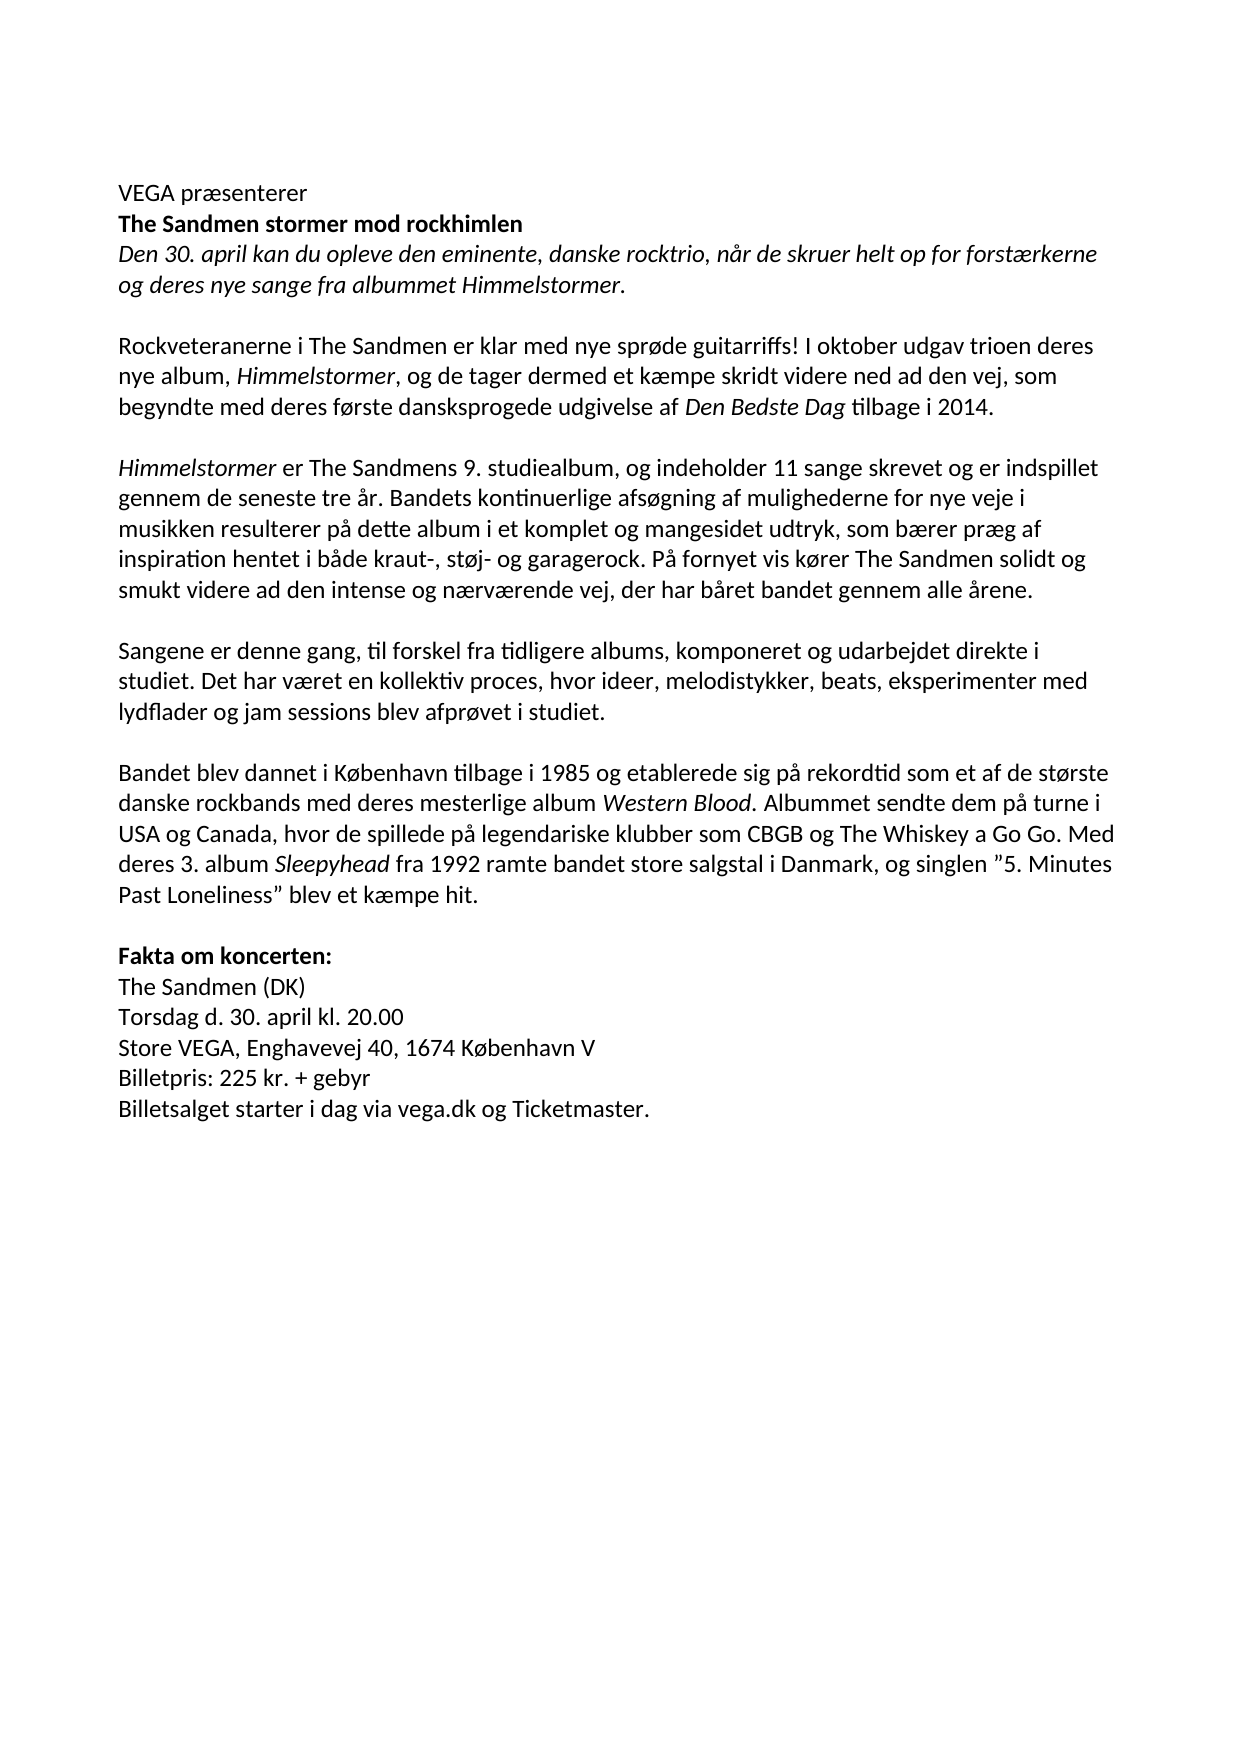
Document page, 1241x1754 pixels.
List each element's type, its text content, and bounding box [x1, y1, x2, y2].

text Bandet blev dannet i København tilbage i 1985 og etablerede sig på rekordtid som et af de største danske rockbands med deres mesterlige album Western Blood. Albummet sendte dem på turne i USA og Canada, hvor de spillede på legendariske klubber som CBGB og The Whiskey a Go Go. Med deres 3. album Sleepyhead fra 1992 ramte bandet store salgstal i Danmark, og singlen ”5. Minutes Past Loneliness” blev et kæmpe hit. [118, 757, 1122, 910]
text Fakta om koncerten: [118, 940, 1122, 971]
text Den 30. april kan du opleve den eminente, danske rocktrio, når de skruer helt op for forstærkerne og deres nye sange fra albummet Himmelstormer. [118, 238, 1122, 299]
text Billetsalget starter i dag via vega.dk og Ticketmaster. [118, 1093, 1122, 1123]
text Rockveteranerne i The Sandmen er klar med nye sprøde guitarriffs! I oktober udgav trioen deres nye album, Himmelstormer, og de tager dermed et kæmpe skridt videre ned ad den vej, som begyndte med deres første dansksprogede udgivelse af Den Bedste Dag tilbage i 2014. [118, 330, 1122, 421]
text Himmelstormer er The Sandmens 9. studiealbum, og indeholder 11 sange skrevet og er indspillet gennem de seneste tre år. Bandets kontinuerlige afsøgning af mulighederne for nye veje i musikken resulterer på dette album i et komplet og mangesidet udtryk, som bærer præg af inspiration hentet i både kraut-, støj- og garagerock. På fornyet vis kører The Sandmen solidt og smukt videre ad den intense og nærværende vej, der har båret bandet gennem alle årene. [118, 452, 1122, 604]
text The Sandmen (DK) [118, 971, 1122, 1001]
text Sangene er denne gang, til forskel fra tidligere albums, komponeret og udarbejdet direkte i studiet. Det har været en kollektiv proces, hvor ideer, melodistykker, beats, eksperimenter med lydflader og jam sessions blev afprøvet i studiet. [118, 635, 1122, 727]
text Billetpris: 225 kr. + gebyr [118, 1062, 1122, 1093]
text Store VEGA, Enghavevej 40, 1674 København V [118, 1032, 1122, 1062]
text Torsdag d. 30. april kl. 20.00 [118, 1001, 1122, 1032]
text VEGA præsenterer The Sandmen stormer mod rockhimlen [118, 177, 1122, 238]
